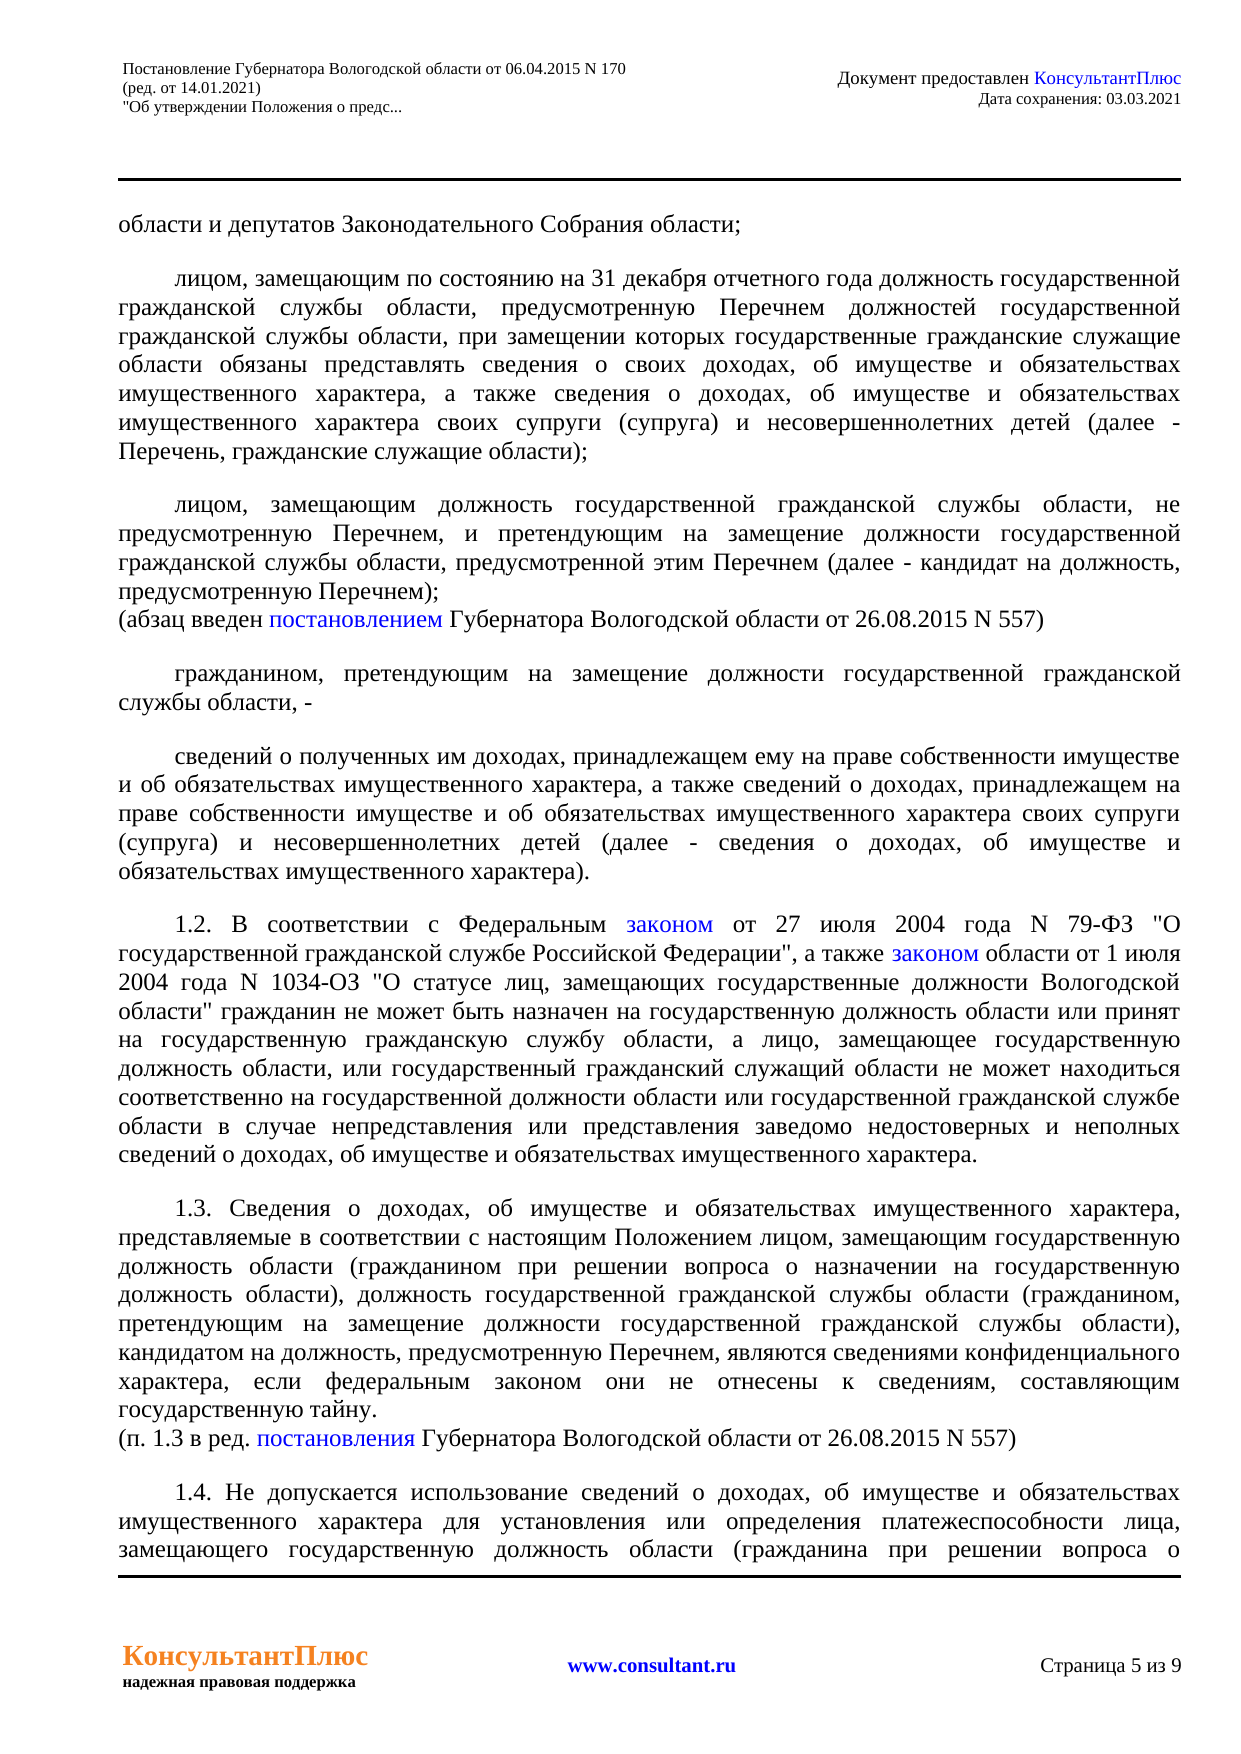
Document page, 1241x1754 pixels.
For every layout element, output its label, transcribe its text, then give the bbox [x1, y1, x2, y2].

text 1.3. Сведения о доходах, об имуществе и обязательствах имущественного характера, представляемые в соответствии с настоящим Положением лицом, замещающим государственную должность области (гражданином при решении вопроса о назначении на государственную должность области), должность государственной гражданской службы области (гражданином, претендующим на замещение должности государственной гражданской службы области), кандидатом на должность, предусмотренную Перечнем, являются сведениями конфиденциального характера, если федеральным законом они не отнесены к сведениям, составляющим государственную тайну. [118, 1193, 1181, 1423]
text 1.2. В соответствии с Федеральным законом от 27 июля 2004 года N 79-ФЗ "О государственной гражданской службе Российской Федерации", а также законом области от 1 июля 2004 года N 1034-ОЗ "О статусе лиц, замещающих государственные должности Вологодской области" гражданин не может быть назначен на государственную должность области или принят на государственную гражданскую службу области, а лицо, замещающее государственную должность области, или государственный гражданский служащий области не может находиться соответственно на государственной должности области или государственной гражданской службе области в случае непредставления или представления заведомо недостоверных и неполных сведений о доходах, об имуществе и обязательствах имущественного характера. [118, 909, 1181, 1168]
text лицом, замещающим должность государственной гражданской службы области, не предусмотренную Перечнем, и претендующим на замещение должности государственной гражданской службы области, предусмотренной этим Перечнем (далее - кандидат на должность, предусмотренную Перечнем); [118, 489, 1181, 604]
text (абзац введен постановлением Губернатора Вологодской области от 26.08.2015 N 557) [118, 604, 1181, 633]
text сведений о полученных им доходах, принадлежащем ему на праве собственности имуществе и об обязательствах имущественного характера, а также сведений о доходах, принадлежащем на праве собственности имуществе и об обязательствах имущественного характера своих супруги (супруга) и несовершеннолетних детей (далее - сведения о доходах, об имуществе и обязательствах имущественного характера). [118, 741, 1181, 884]
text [118, 209, 1181, 238]
text (п. 1.3 в ред. постановления Губернатора Вологодской области от 26.08.2015 N 557) [118, 1423, 1181, 1452]
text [118, 1477, 1181, 1563]
text гражданином, претендующим на замещение должности государственной гражданской службы области, - [118, 658, 1181, 716]
text лицом, замещающим по состоянию на 31 декабря отчетного года должность государственной гражданской службы области, предусмотренную Перечнем должностей государственной гражданской службы области, при замещении которых государственные гражданские служащие области обязаны представлять сведения о своих доходах, об имуществе и обязательствах имущественного характера, а также сведения о доходах, об имуществе и обязательствах имущественного характера своих супруги (супруга) и несовершеннолетних детей (далее - Перечень, гражданские служащие области); [118, 263, 1181, 464]
